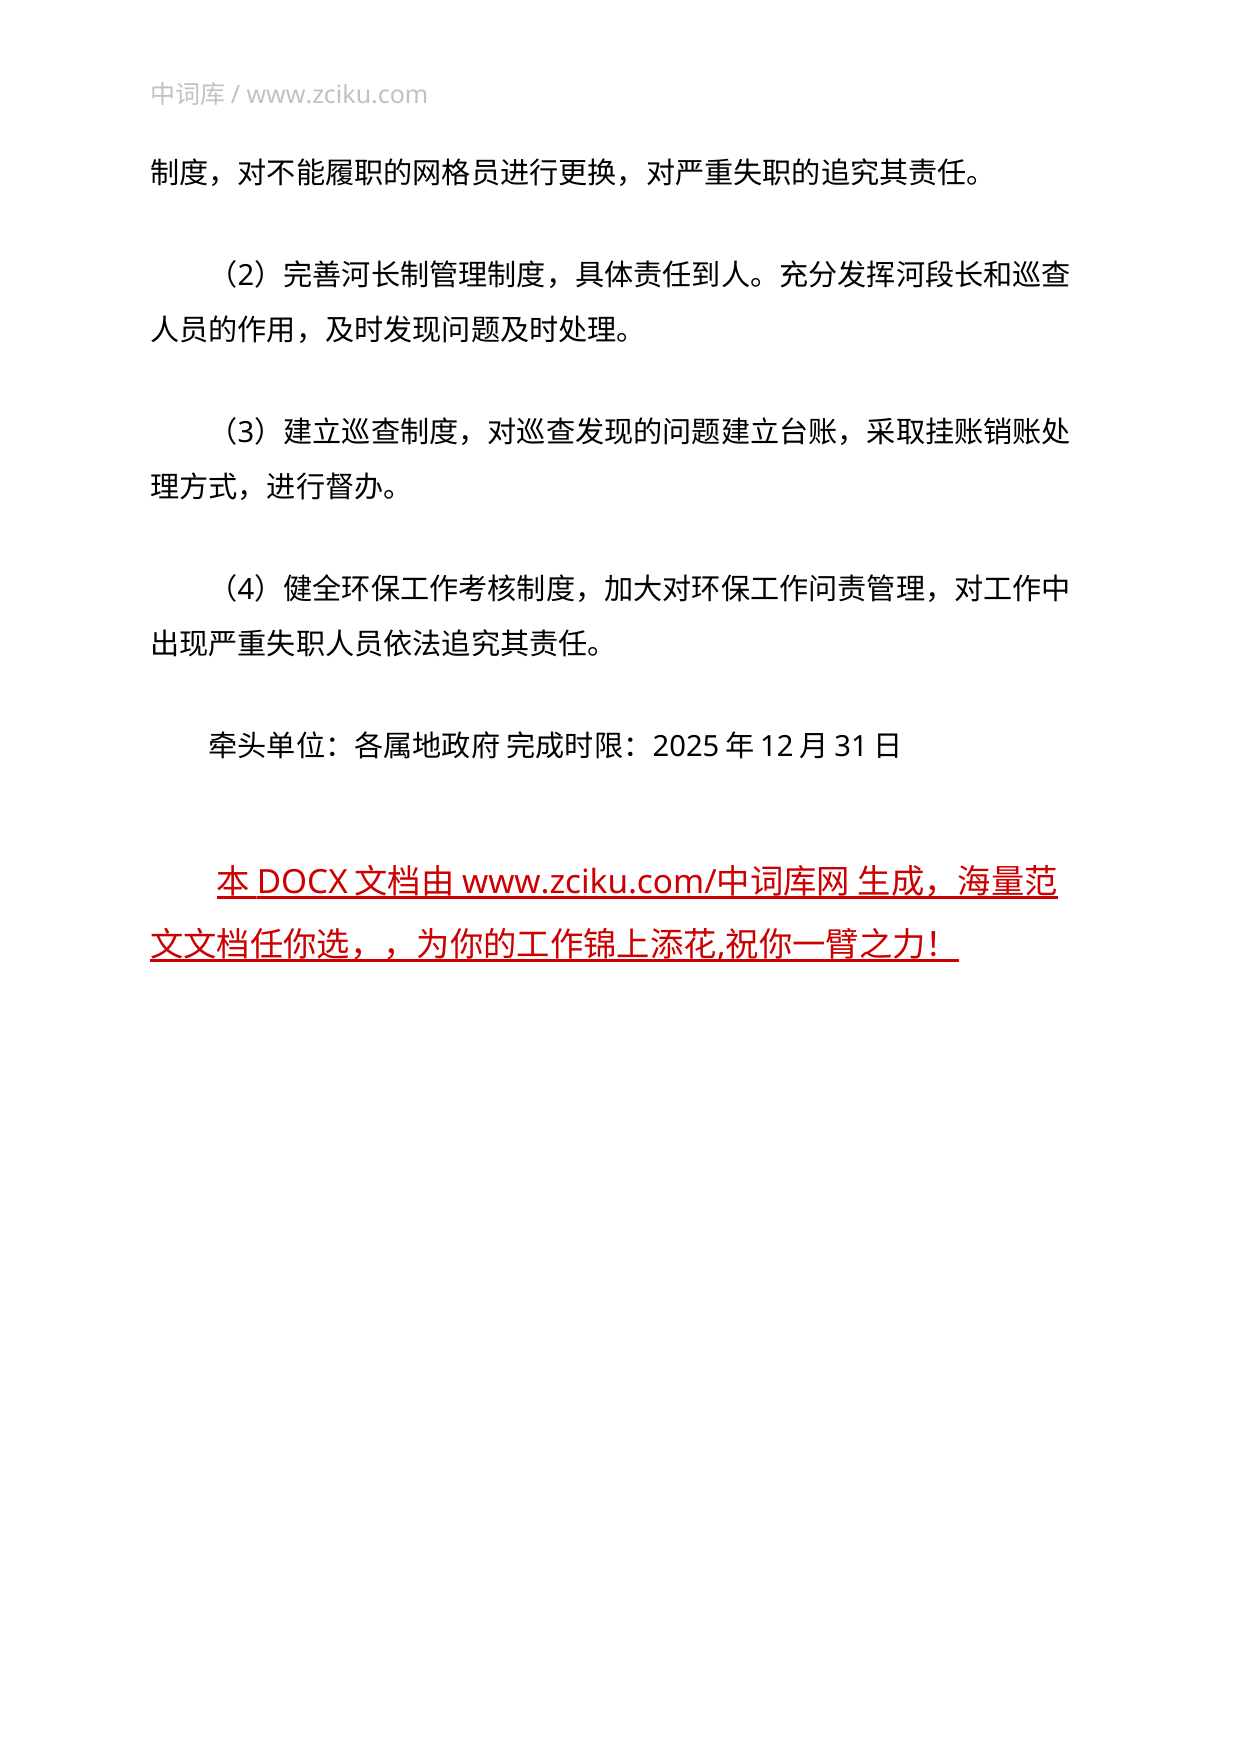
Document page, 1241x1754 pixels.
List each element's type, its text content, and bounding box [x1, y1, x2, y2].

text 本DOCX文档由 www.zciku.com/中词库网 生成，海量范文文档任你选，，为你的工作锦上添花,祝你一臂之力！ [150, 855, 1090, 967]
text （2）完善河长制管理制度，具体责任到人。充分发挥河段长和巡查人员的作用，及时发现问题及时处理。 [150, 252, 1090, 349]
text （3）建立巡查制度，对巡查发现的问题建立台账，采取挂账销账处理方式，进行督办。 [150, 408, 1090, 506]
text （4）健全环保工作考核制度，加大对环保工作问责管理，对工作中出现严重失职人员依法追究其责任。 [150, 565, 1090, 663]
text 牵头单位：各属地政府 完成时限：2025年12月31日 [150, 722, 1090, 764]
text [150, 150, 1090, 192]
